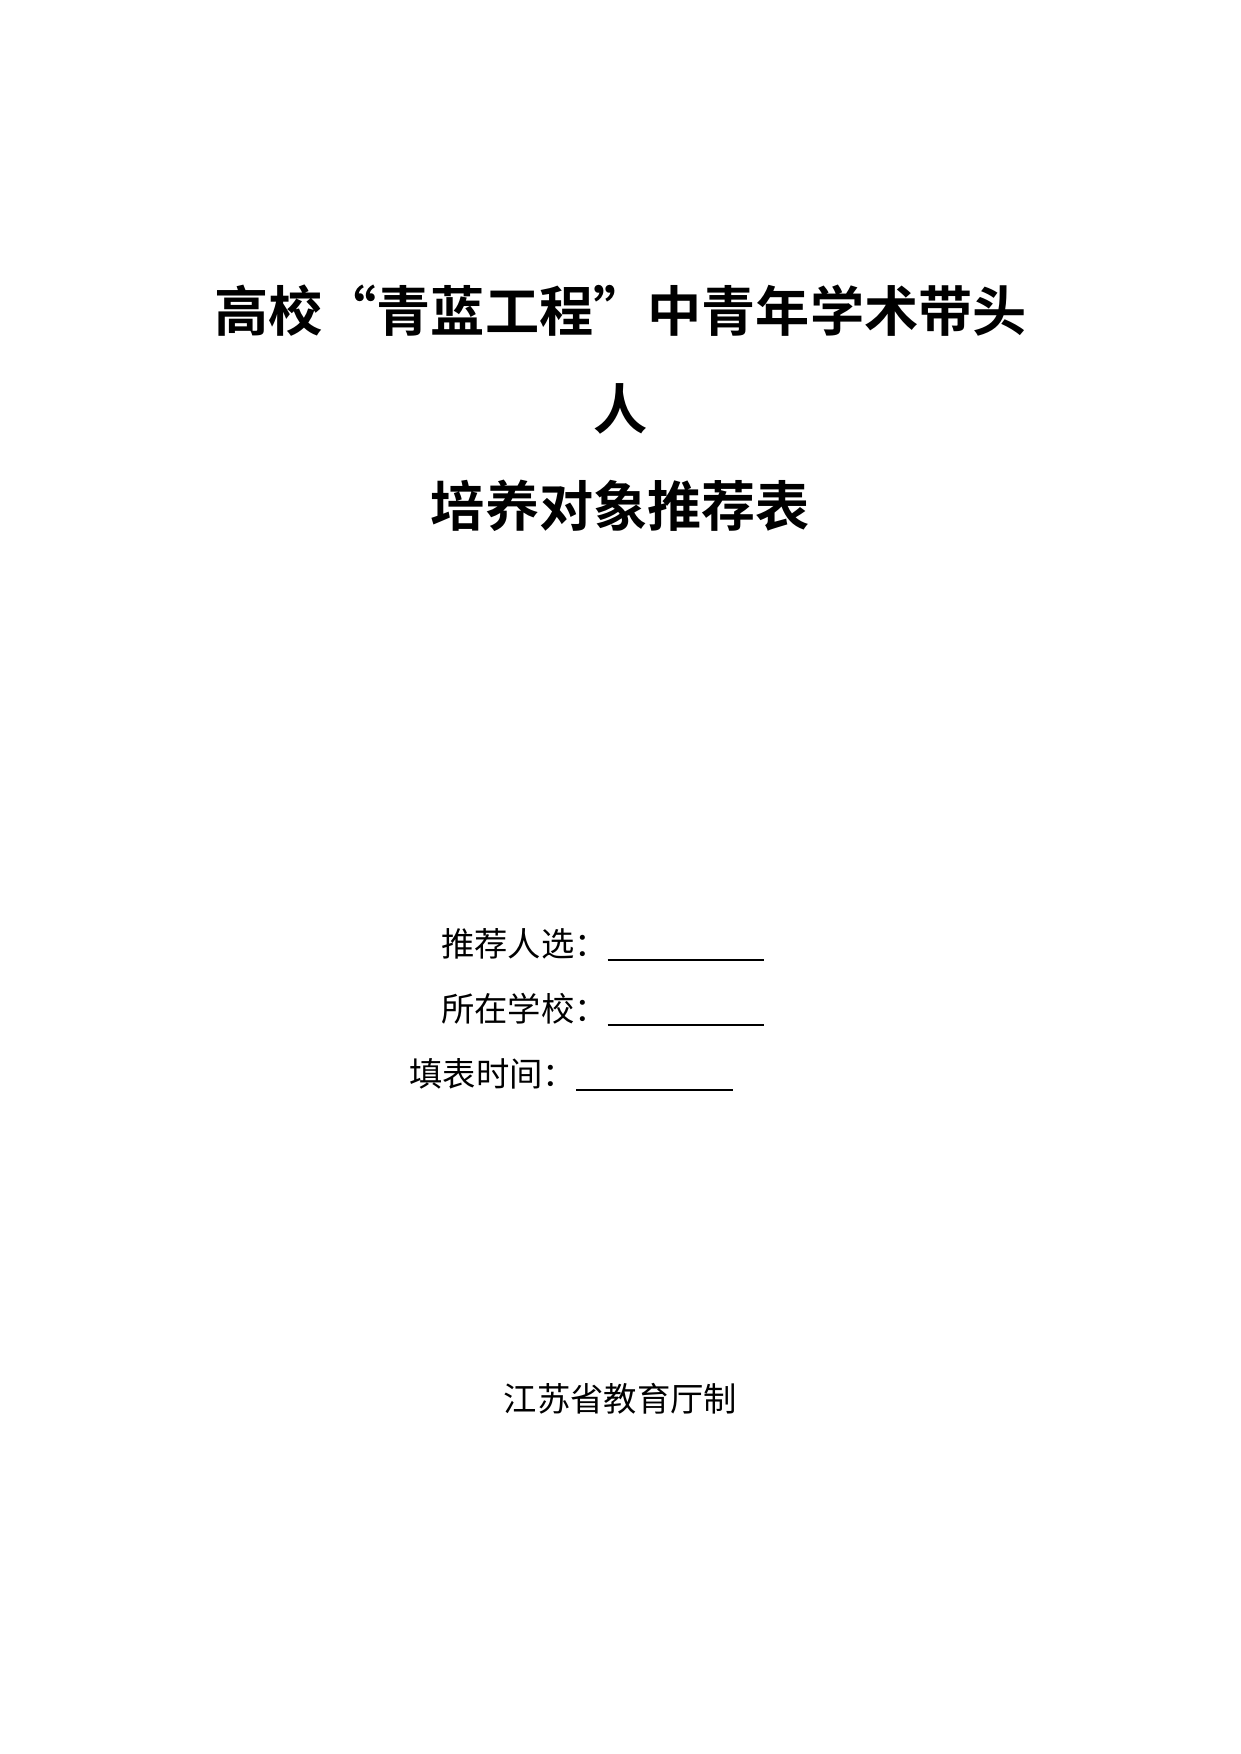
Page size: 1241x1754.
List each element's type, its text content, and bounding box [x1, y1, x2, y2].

text 填表时间： [187, 1039, 1053, 1104]
text 高校“青蓝工程”中青年学术带头人 [187, 259, 1053, 454]
text 推荐人选： [187, 909, 1053, 974]
text 江苏省教育厅制 [187, 1364, 1053, 1429]
text 所在学校： [187, 974, 1053, 1039]
text 培养对象推荐表 [187, 454, 1053, 552]
